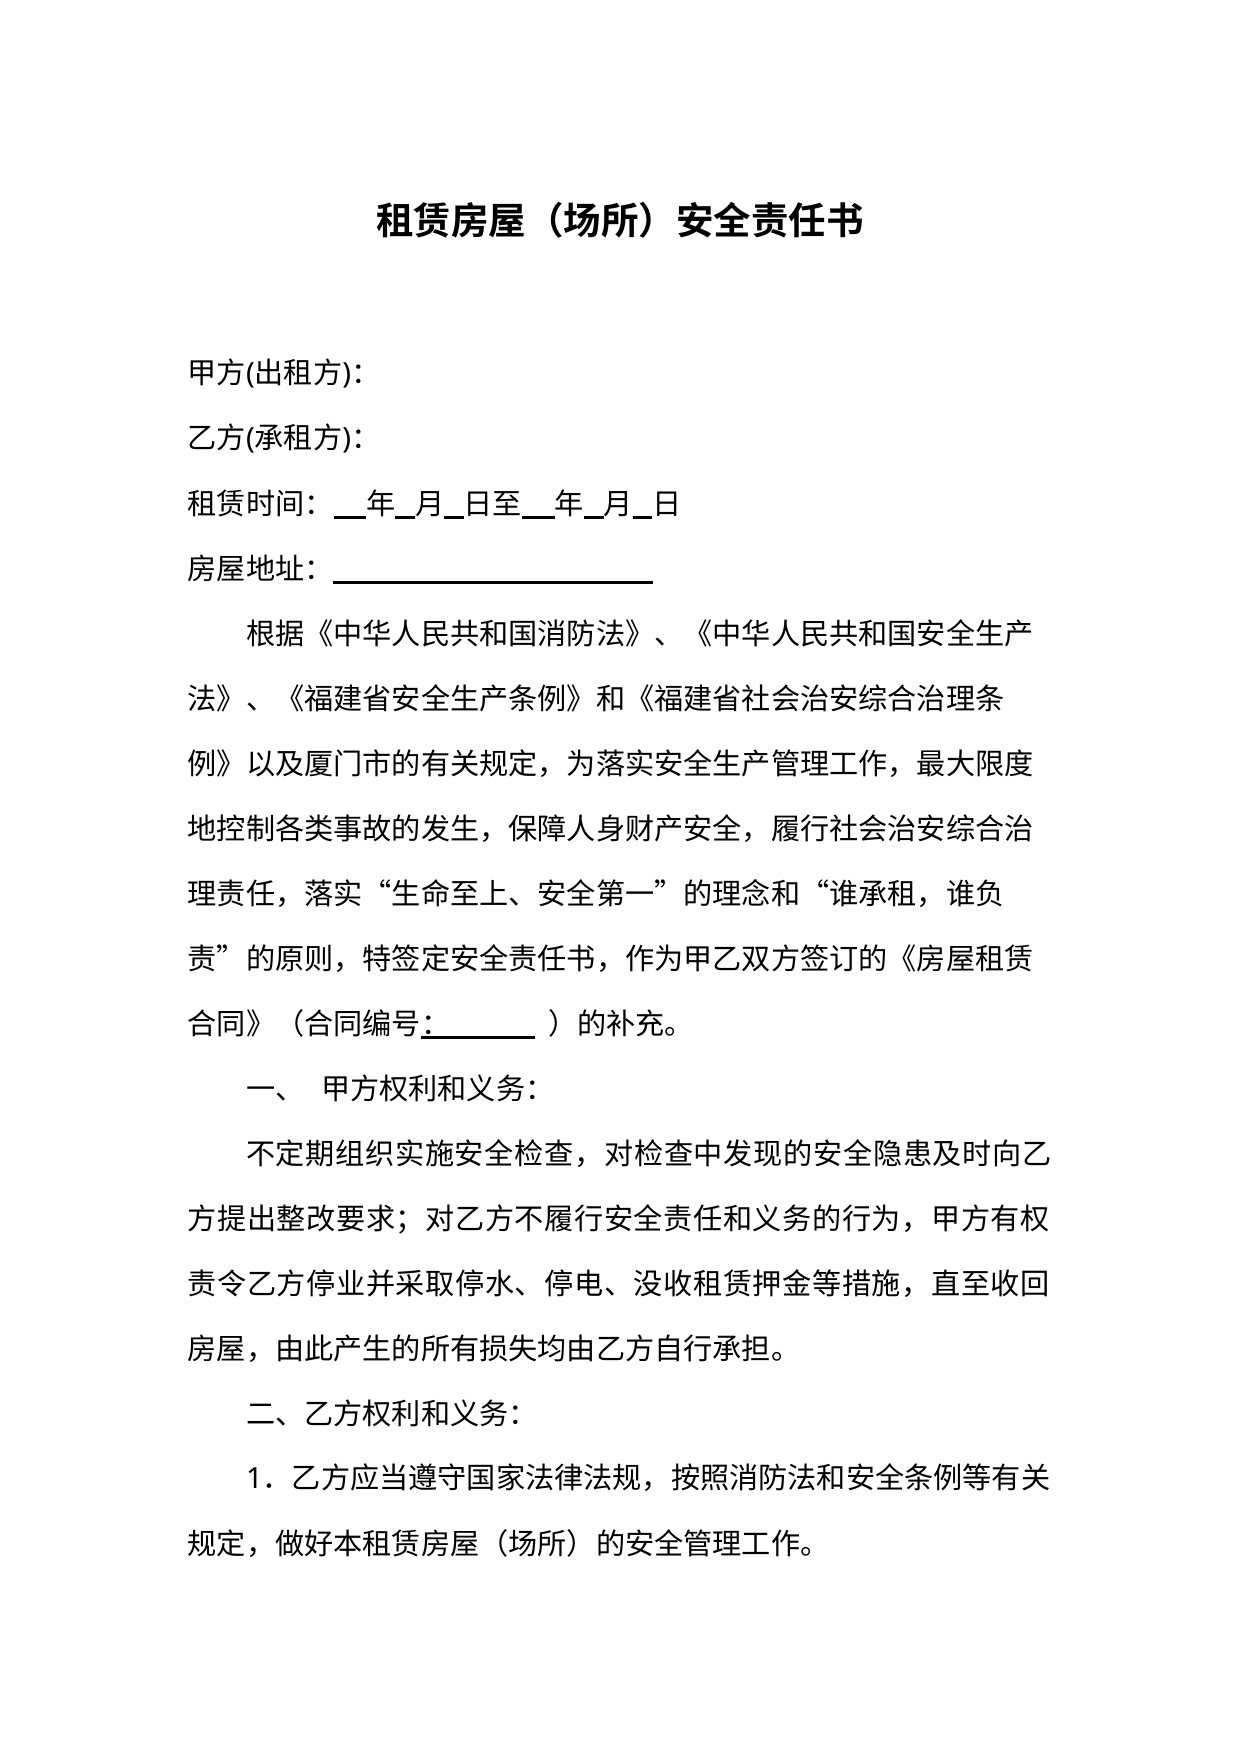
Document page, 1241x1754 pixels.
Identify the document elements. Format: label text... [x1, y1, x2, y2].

text 根据《中华人民共和国消防法》、《中华人民共和国安全生产法》、《福建省安全生产条例》和《福建省社会治安综合治理条例》以及厦门市的有关规定，为落实安全生产管理工作，最大限度地控制各类事故的发生，保障人身财产安全，履行社会治安综合治理责任，落实“生命至上、安全第一”的理念和“谁承租，谁负责”的原则，特签定安全责任书，作为甲乙双方签订的《房屋租赁合同》（合同编号： ）的补充。 [187, 599, 1053, 1054]
text 二、乙方权利和义务： [187, 1379, 1053, 1444]
subtitle 租赁房屋（场所）安全责任书 [187, 185, 1053, 250]
text 乙方(承租方)： [187, 404, 1053, 469]
text 租赁时间： 年 月 日至 年 月 日 [187, 469, 1053, 534]
text 不定期组织实施安全检查，对检查中发现的安全隐患及时向乙方提出整改要求；对乙方不履行安全责任和义务的行为，甲方有权责令乙方停业并采取停水、停电、没收租赁押金等措施，直至收回房屋，由此产生的所有损失均由乙方自行承担。 [187, 1119, 1053, 1379]
text 房屋地址： [187, 534, 1053, 599]
text 甲方(出租方)： [187, 339, 1053, 404]
list 甲方权利和义务： [246, 1054, 1053, 1119]
text 1．乙方应当遵守国家法律法规，按照消防法和安全条例等有关规定，做好本租赁房屋（场所）的安全管理工作。 [187, 1444, 1053, 1574]
